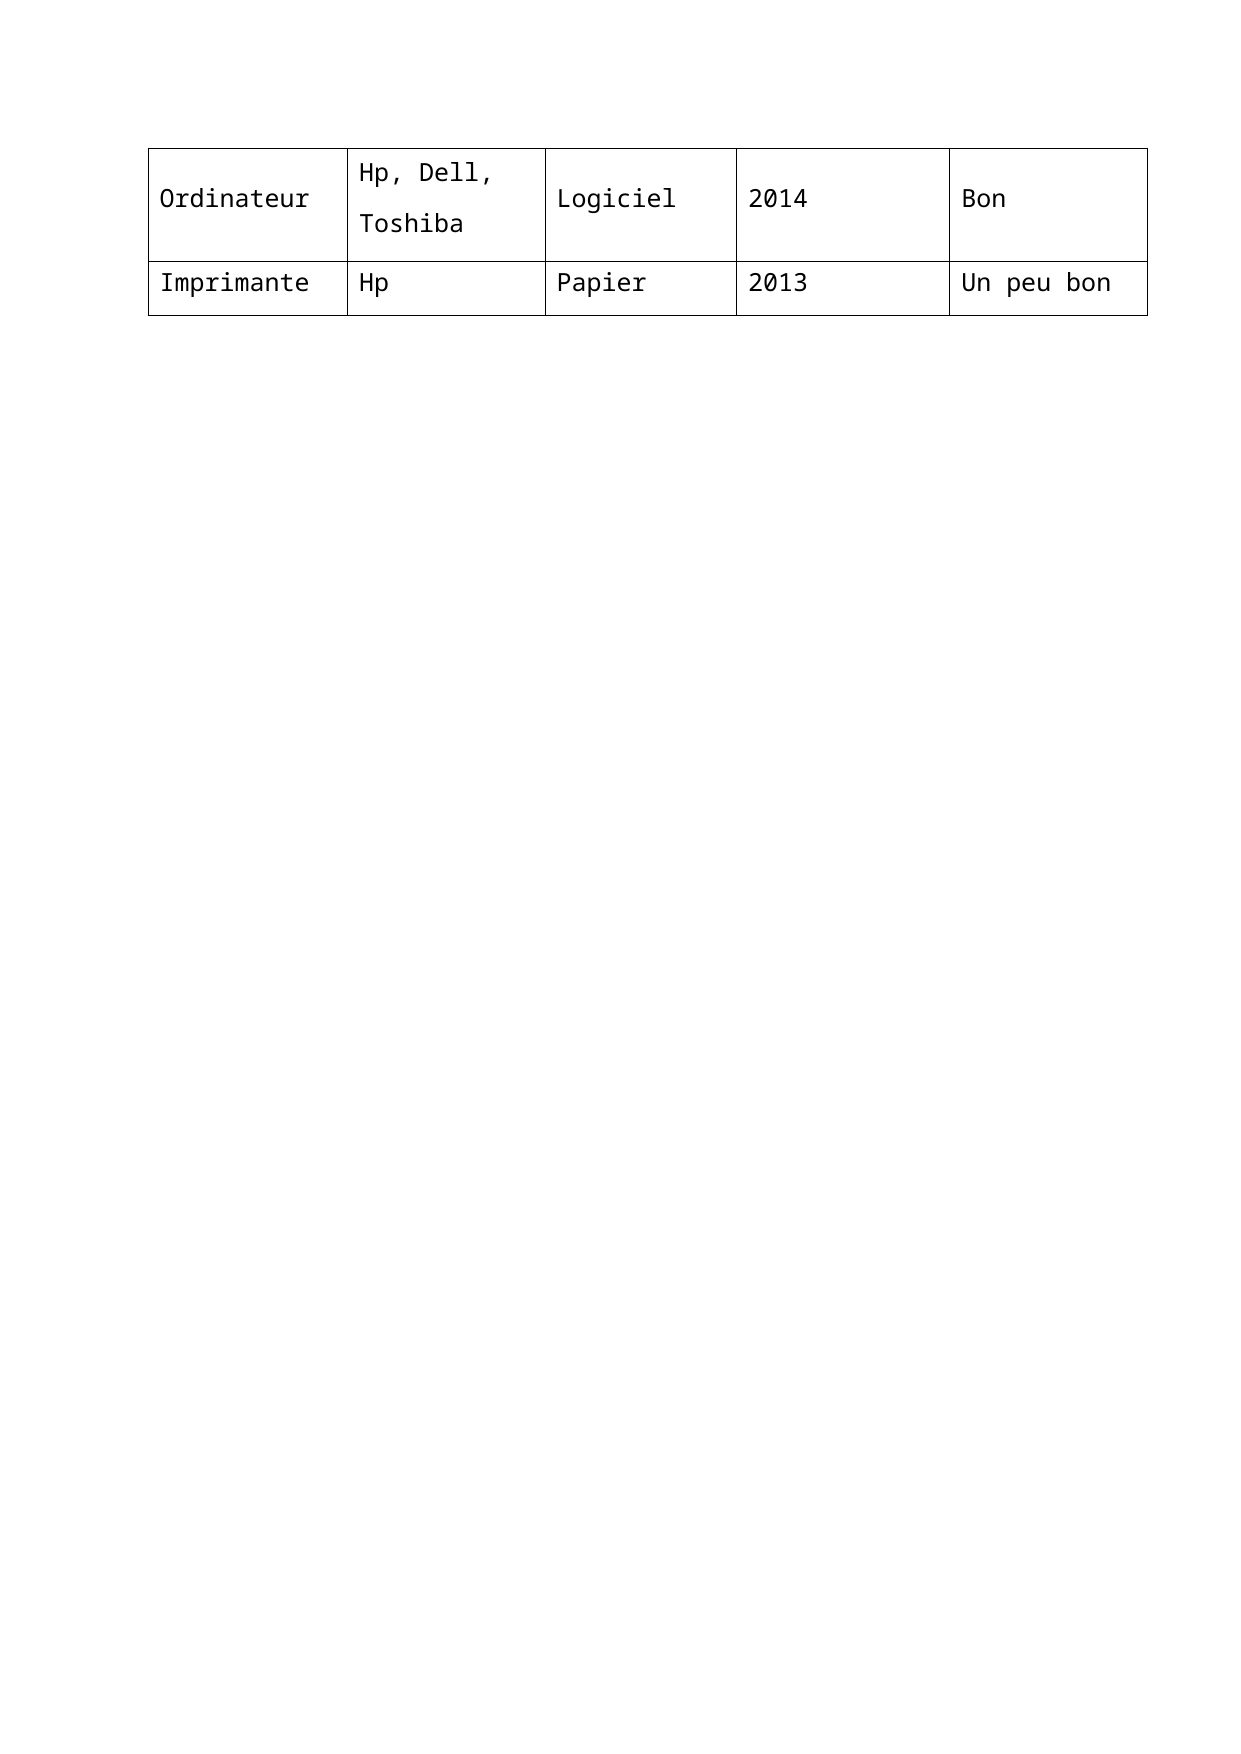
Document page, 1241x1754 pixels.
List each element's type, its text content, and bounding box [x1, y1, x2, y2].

table_cell Ordinateur [149, 149, 347, 261]
table_cell 2013 [737, 262, 949, 315]
table_cell Papier [546, 262, 736, 315]
table_cell Un peu bon [950, 262, 1147, 315]
table_cell Imprimante [149, 262, 347, 315]
table_cell Bon [950, 149, 1147, 261]
table_cell Hp [348, 262, 545, 315]
table_cell 2014 [737, 149, 949, 261]
table_cell Hp, Dell, Toshiba [348, 149, 545, 261]
table_cell Logiciel [546, 149, 736, 261]
